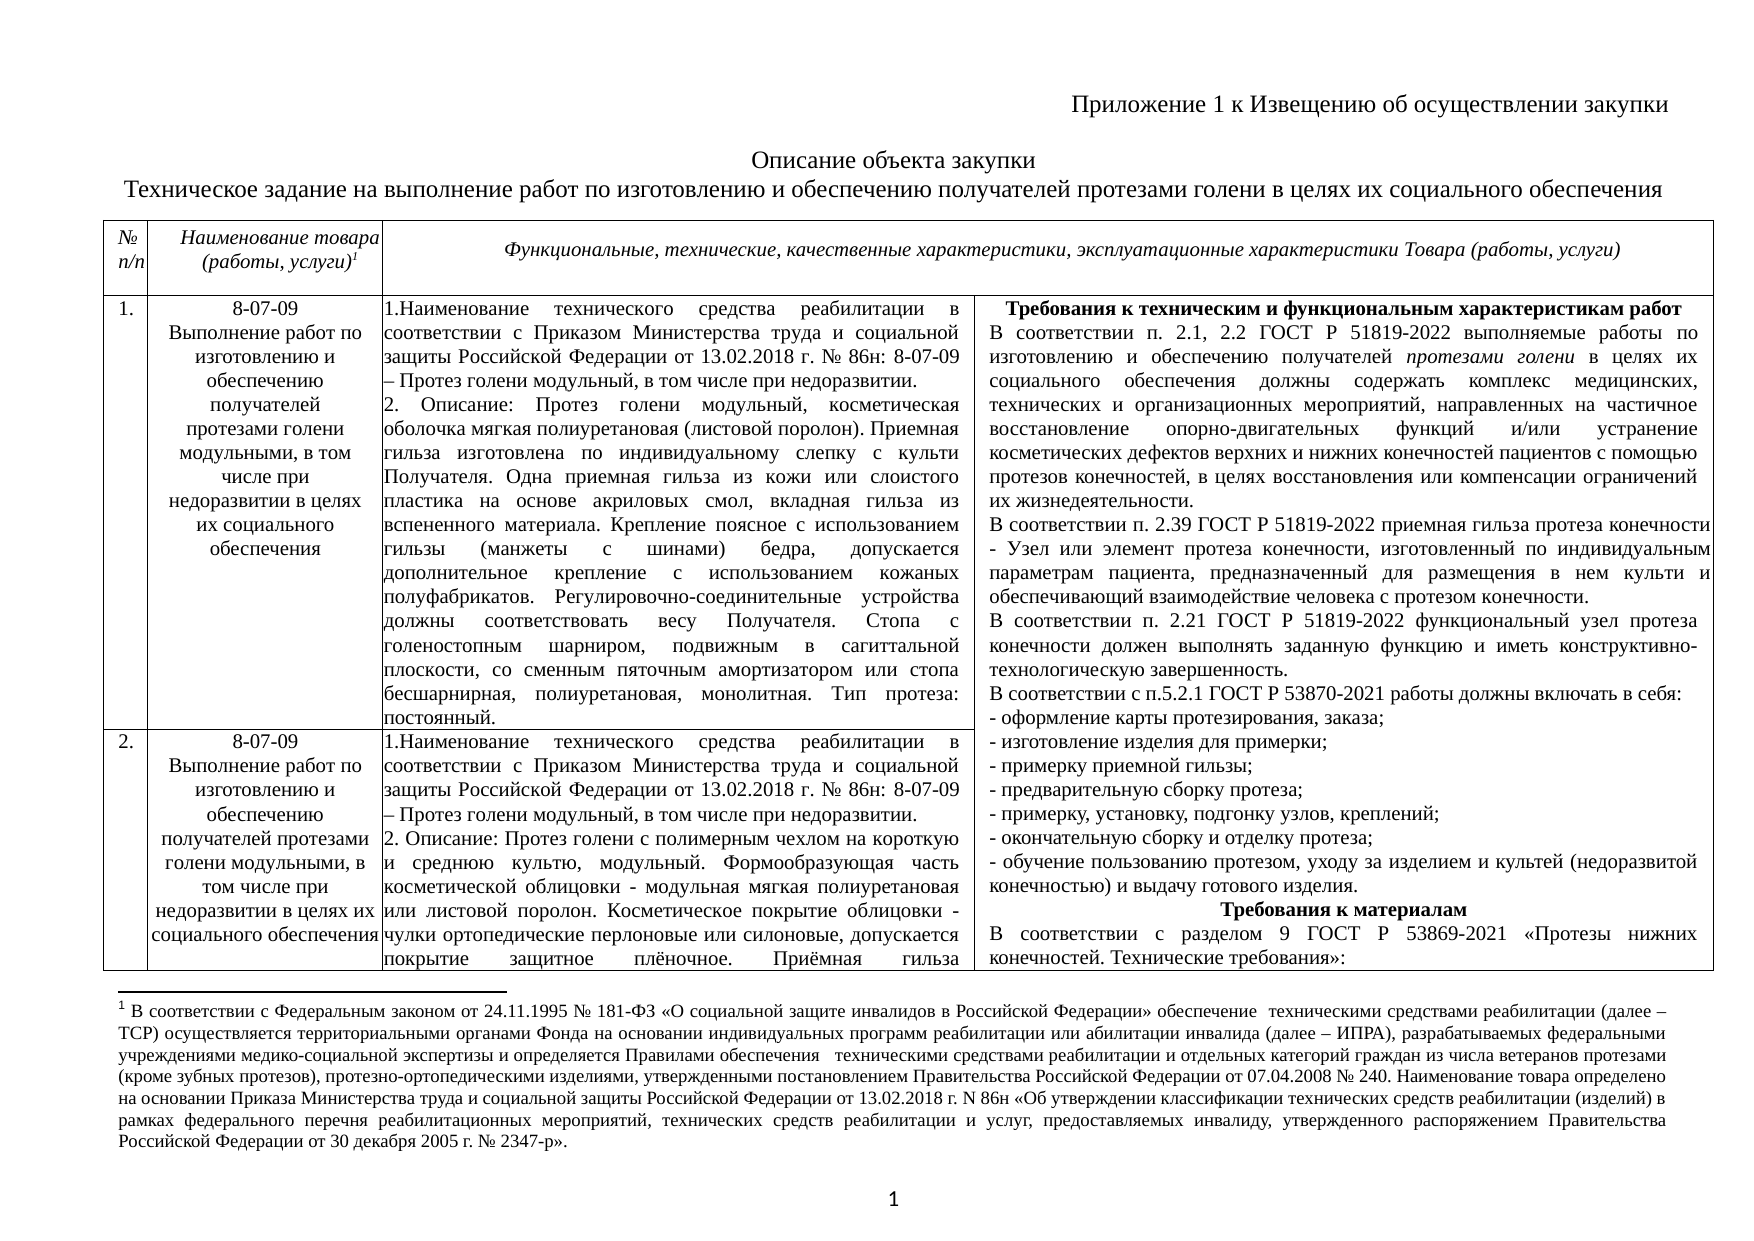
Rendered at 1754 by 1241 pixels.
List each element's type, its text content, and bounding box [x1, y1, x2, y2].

text Техническое задание на выполнение работ по изготовлению и обеспечению получателей протезами голени в целях их социального обеспечения [118, 174, 1668, 203]
table_header № п/п [104, 221, 147, 295]
table_cell 1.Наименование технического средства реабилитации в соответствии с Приказом Министерства труда и социальной защиты Российской Федерации от 13.02.2018 г. № 86н: 8-07-09 – Протез голени модульный, в том числе при недоразвитии. 2. Описание: Протез голени модульный, косметическая оболочка мягкая полиуретановая (листовой поролон). Приемная гильза изготовлена по индивидуальному слепку с культи Получателя. Одна приемная гильза из кожи или слоистого пластика на основе акриловых смол, вкладная гильза из вспененного материала. Крепление поясное с использованием гильзы (манжеты с шинами) бедра, допускается дополнительное крепление с использованием кожаных полуфабрикатов. Регулировочно-соединительные устройства должны соответствовать весу Получателя. Стопа с голеностопным шарниром, подвижным в сагиттальной плоскости, со сменным пяточным амортизатором или стопа бесшарнирная, полиуретановая, монолитная. Тип протеза: постоянный. [383, 296, 974, 729]
table_header Функциональные, технические, качественные характеристики, эксплуатационные характеристики Товара (работы, услуги) [383, 221, 1713, 295]
table_header Наименование товара (работы, услуги) [148, 221, 382, 295]
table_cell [148, 730, 382, 970]
title Описание объекта закупки [118, 146, 1668, 174]
table_cell 1. [104, 296, 147, 729]
table_cell Требования к техническим и функциональным характеристикам работ В соответствии п. 2.1, 2.2 ГОСТ Р 51819-2022 выполняемые работы по изготовлению и обеспечению получателей протезами голени в целях их социального обеспечения должны содержать комплекс медицинских, технических и организационных мероприятий, направленных на частичное восстановление опорно-двигательных функций и/или устранение косметических дефектов верхних и нижних конечностей пациентов с помощью протезов конечностей, в целях восстановления или компенсации ограничений их жизнедеятельности. В соответствии п. 2.39 ГОСТ Р 51819-2022 приемная гильза протеза конечности - Узел или элемент протеза конечности, изготовленный по индивидуальным параметрам пациента, предназначенный для размещения в нем культи и обеспечивающий взаимодействие человека с протезом конечности. В соответствии п. 2.21 ГОСТ Р 51819-2022 функциональный узел протеза конечности должен выполнять заданную функцию и иметь конструктивно-технологическую завершенность. В соответствии с п.5.2.1 ГОСТ Р 53870-2021 работы должны включать в себя: - оформление карты протезирования, заказа; - изготовление изделия для примерки; - примерку приемной гильзы; - предварительную сборку протеза; - примерку, установку, подгонку узлов, креплений; - окончательную сборку и отделку протеза; - обучение пользованию протезом, уходу за изделием и культей (недоразвитой конечностью) и выдачу готового изделия. Требования к материалам В соответствии с разделом 9 ГОСТ Р 53869-2021 «Протезы нижних конечностей. Технические требования»: - Материалы, применяемые при изготовлении протеза, должны соответствовать требованиям ГОСТ Р ИСО 22523-2007, пункт 5.1. - Материалы, из которых изготовлены приемные гильзы протезов и/или вкладные элементы, имеющие прямой и/или опосредованный контакт с кожей пользователя, должны удовлетворять требованиям биологической безопасности ГОСТ Р 52770-2023, ГОСТ ISO 10993-1-2021, ГОСТ ISO 10993-5-2023, ГОСТ ISO 10993-10-2023, ГОСТ ISO 10993-12-2023 в части предъявляемых требований и характеристик. - Термопластичные материалы приемных гильз протеза должны обеспечивать термическую и механическую подгонку (подформовку). - Материалы приемных гильз должны обеспечивать установку заклепочных соединений без образования растрескиваний и разрывов. - Материалы приемных гильз не должны деформироваться в процессе эксплуатации протеза. Требования к результатам работ Работы по изготовлению и обеспечению получателей протезами голени в целях их социального обеспечения следует считать эффективно исполненными, если у Получателей восстановлена опорная и двигательная функции конечности, созданы условия для предупреждения развития деформации или благоприятного течения болезни. Работы по изготовлению и обеспечению получателей протезами голени в целях их социального обеспечения должны быть выполнены с надлежащим качеством и в установленные сроки. Требования к срокам и (или) объему предоставления гарантии качества работ Гарантийный срок на протезы устанавливается со дня выдачи готового изделия в эксплуатацию и должен составлять не менее 7 месяцев. В течение этого срока Исполнитель производит замену или ремонт изделия бесплатно. Требования к месту, условиям и срокам (периодам) выполнения работ. Место выполнения работ: Российская Федерация. Обмеры (примерки) и выдача Результата работ, требующие присутствие Получателя, производятся в Ивановской области, место выполнения иных работ определяется Исполнителем самостоятельно. Доставка готового изделия при необходимости по месту жительства Получателя при наличии направлений Фонда. Срок выполнения работ: в течение 2024 года (до «15» декабря 2024 г. должно быть выполнено 100% работ). Срок выполнения Работ со дня получения списков или обращения получателя к Исполнителю по направлению Заказчика – не более 30 дней. Требования к пункту выдачи Товара. Пункт выдачи должен быть организован в г. Иваново на расстоянии шаговой доступности от остановки общественного транспорта в соответствии с п. 11.24. СП 42.13330.2016 «Градостроительство. Планировка и застройка городских и сельских поселений». Пункт выдачи должен иметь отдельный вход с улицы, зону ожидания Получателей, с мебелью для ожидания в сидячем положении. Пункт выдачи должен быть оборудован пандусами или иными приспособлениями для облегчения передвижения Получателей, расширенными дверными проемами, обеспечивающими свободный доступ Получателей на колясках, (СП 59.13330.2020 «Доступность зданий и сооружений для маломобильных групп населения»), а также оснащен дополнительными информационными указателями (табло, стенды) и др. В целях безопасности участки пола на путях движения Получателей должны быть оснащены тактильно-контрастными предупреждающими указателями. Пункт выдачи должен быть оборудован камерами видеофиксации, которые будут вести видеозапись приема-передачи товара Получателям, а также телефонными аппаратами для консультации Получателей ТСР. Вход в пункт выдачи должен быть обозначен надписью (например, «Пункт выдачи ТСР»), позволяющей однозначно определить место нахождения указанного пункта. Пункт выдачи должен иметь туалетную комнату, оборудованную для посещения Получателями, в том числе Получателями-колясочниками, со свободным и бесплатным доступом Получателей. [975, 296, 1713, 970]
table_cell 2. [104, 730, 147, 970]
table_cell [383, 730, 974, 970]
text Приложение 1 к Извещению об осуществлении закупки [118, 89, 1668, 117]
